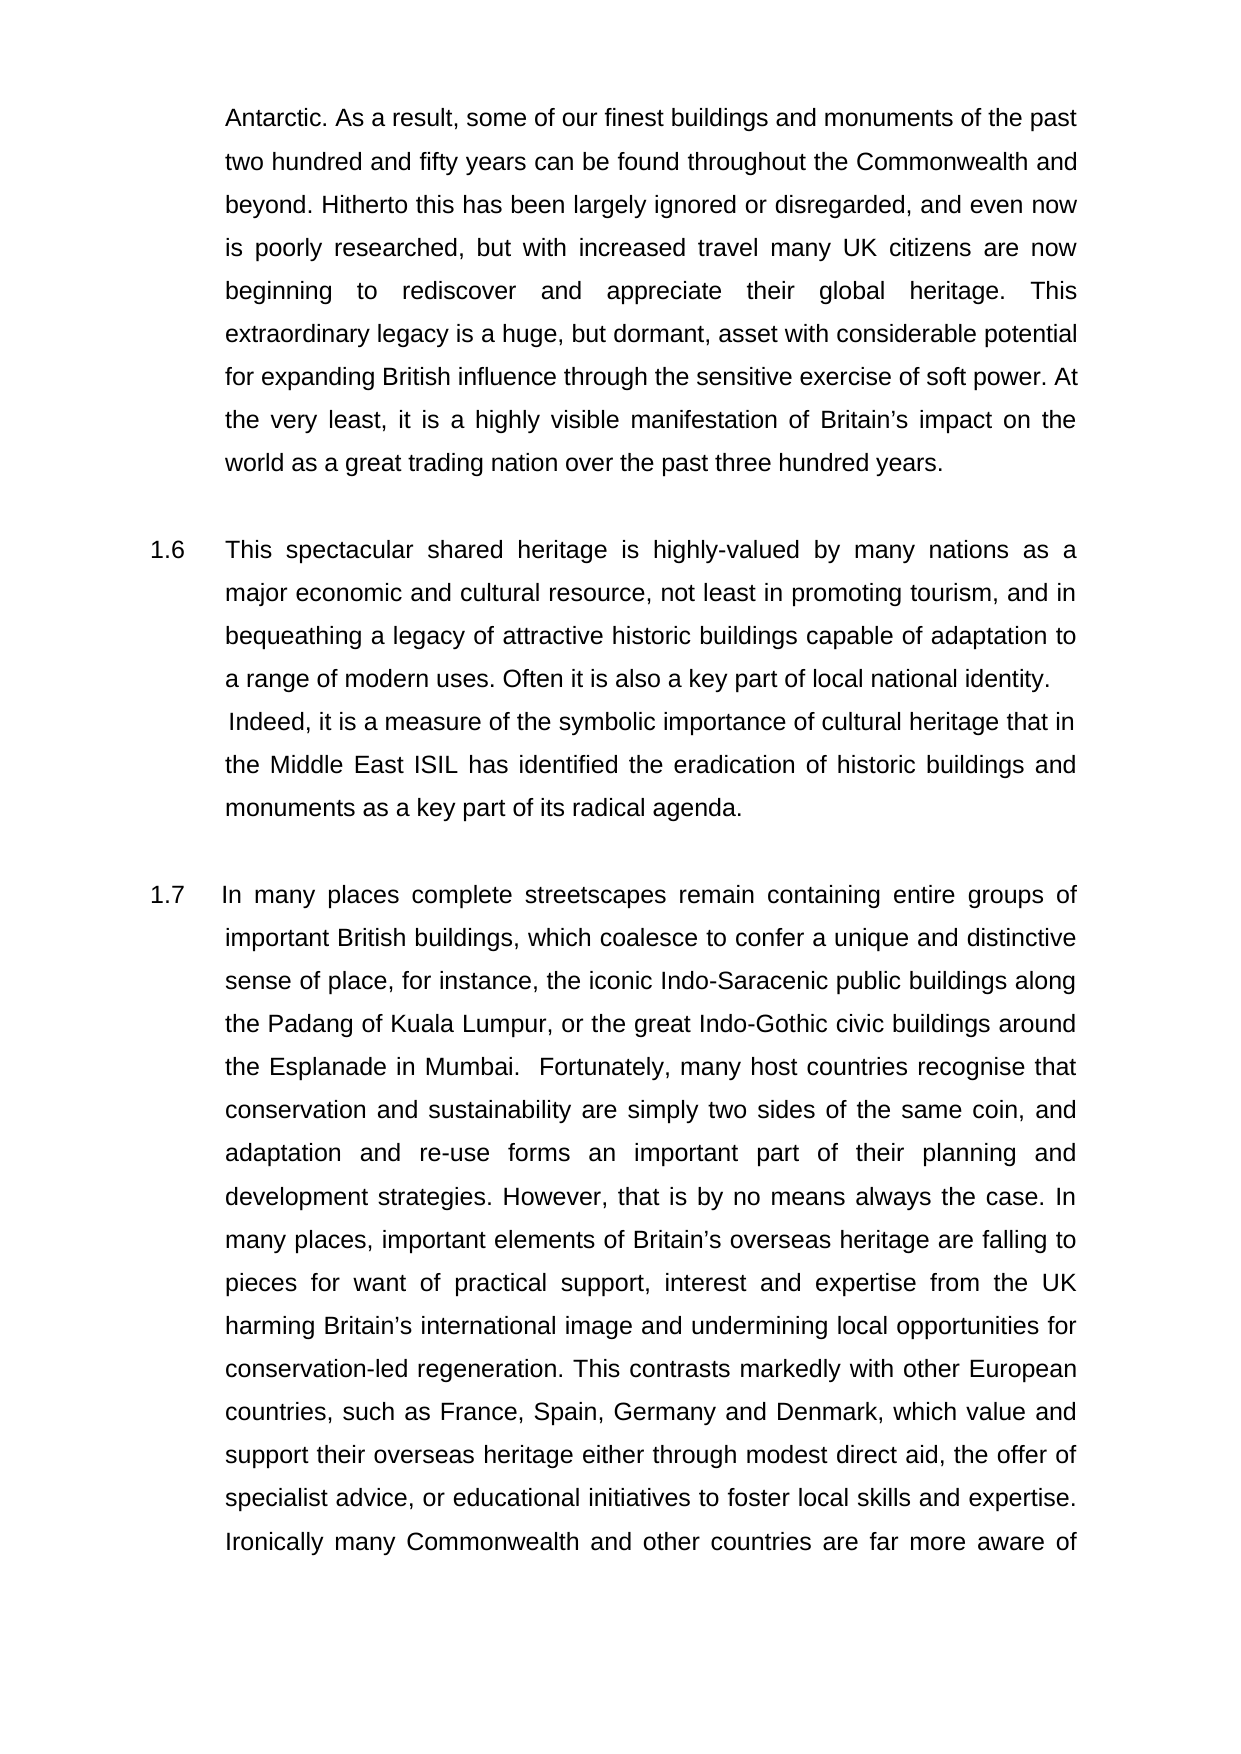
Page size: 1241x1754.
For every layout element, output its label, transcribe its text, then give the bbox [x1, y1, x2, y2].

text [150, 103, 1078, 477]
text 1.6 This spectacular shared heritage is highly-valued by many nations as a major economic and cultural resource, not least in promoting tourism, and in bequeathing a legacy of attractive historic buildings capable of adaptation to a range of modern uses. Often it is also a key part of local national identity. [150, 535, 1078, 693]
text Indeed, it is a measure of the symbolic importance of cultural heritage that in the Middle East ISIL has identified the eradication of historic buildings and monuments as a key part of its radical agenda. [150, 707, 1078, 822]
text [150, 880, 1078, 1555]
